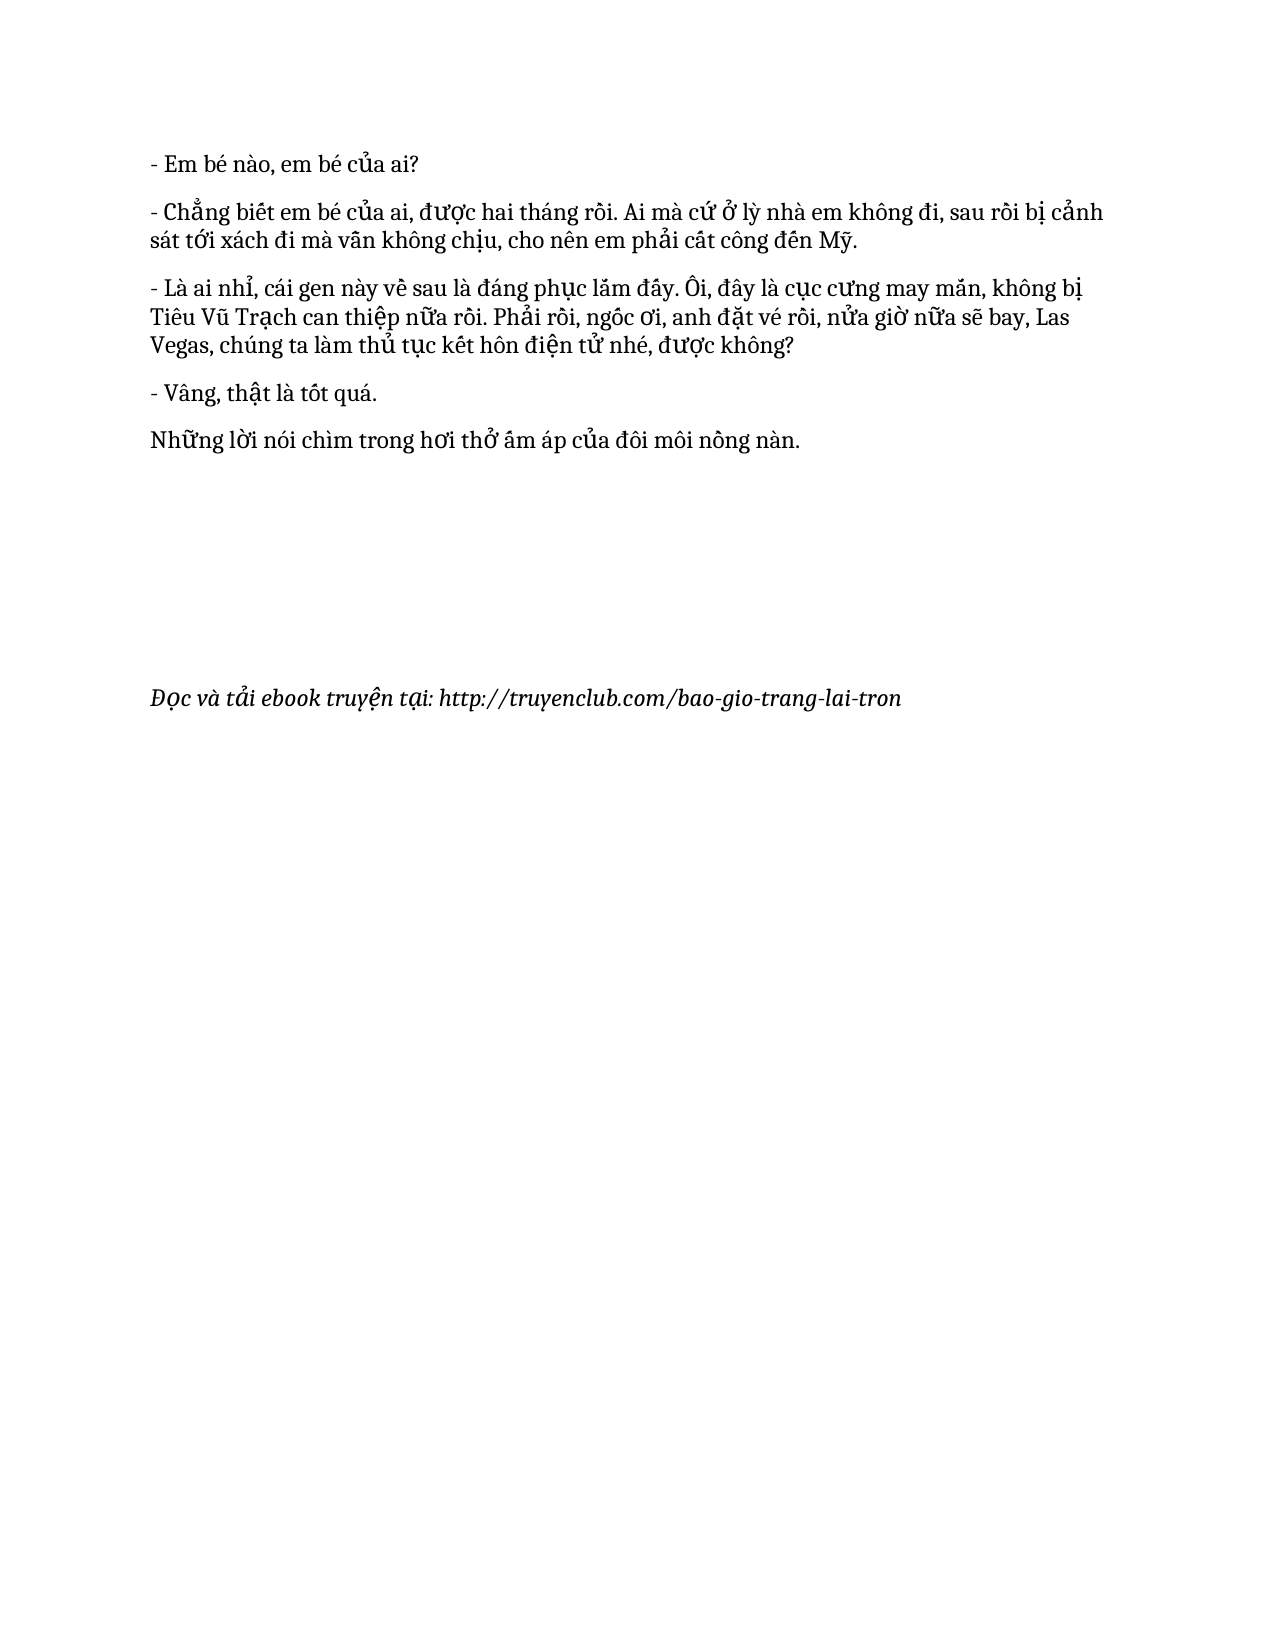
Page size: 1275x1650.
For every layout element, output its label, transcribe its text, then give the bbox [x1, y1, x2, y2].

text - Chẳng biết em bé của ai, được hai tháng rồi. Ai mà cứ ở lỳ nhà em không đi, sau rồi bị cảnh sát tới xách đi mà vẫn không chịu, cho nên em phải cất công đến Mỹ. [150, 197, 1125, 255]
text - Vâng, thật là tốt quá. [150, 379, 1125, 407]
text Những lời nói chìm trong hơi thở ấm áp của đôi môi nồng nàn. [150, 426, 1125, 455]
text - Là ai nhỉ, cái gen này về sau là đáng phục lắm đấy. Ôi, đây là cục cưng may mắn, không bị Tiêu Vũ Trạch can thiệp nữa rồi. Phải rồi, ngốc ơi, anh đặt vé rồi, nửa giờ nữa sẽ bay, Las Vegas, chúng ta làm thủ tục kết hôn điện tử nhé, được không? [150, 274, 1125, 360]
text Đọc và tải ebook truyện tại: http://truyenclub.com/bao-gio-trang-lai-tron [150, 684, 1125, 712]
text - Em bé nào, em bé của ai? [150, 150, 1125, 179]
